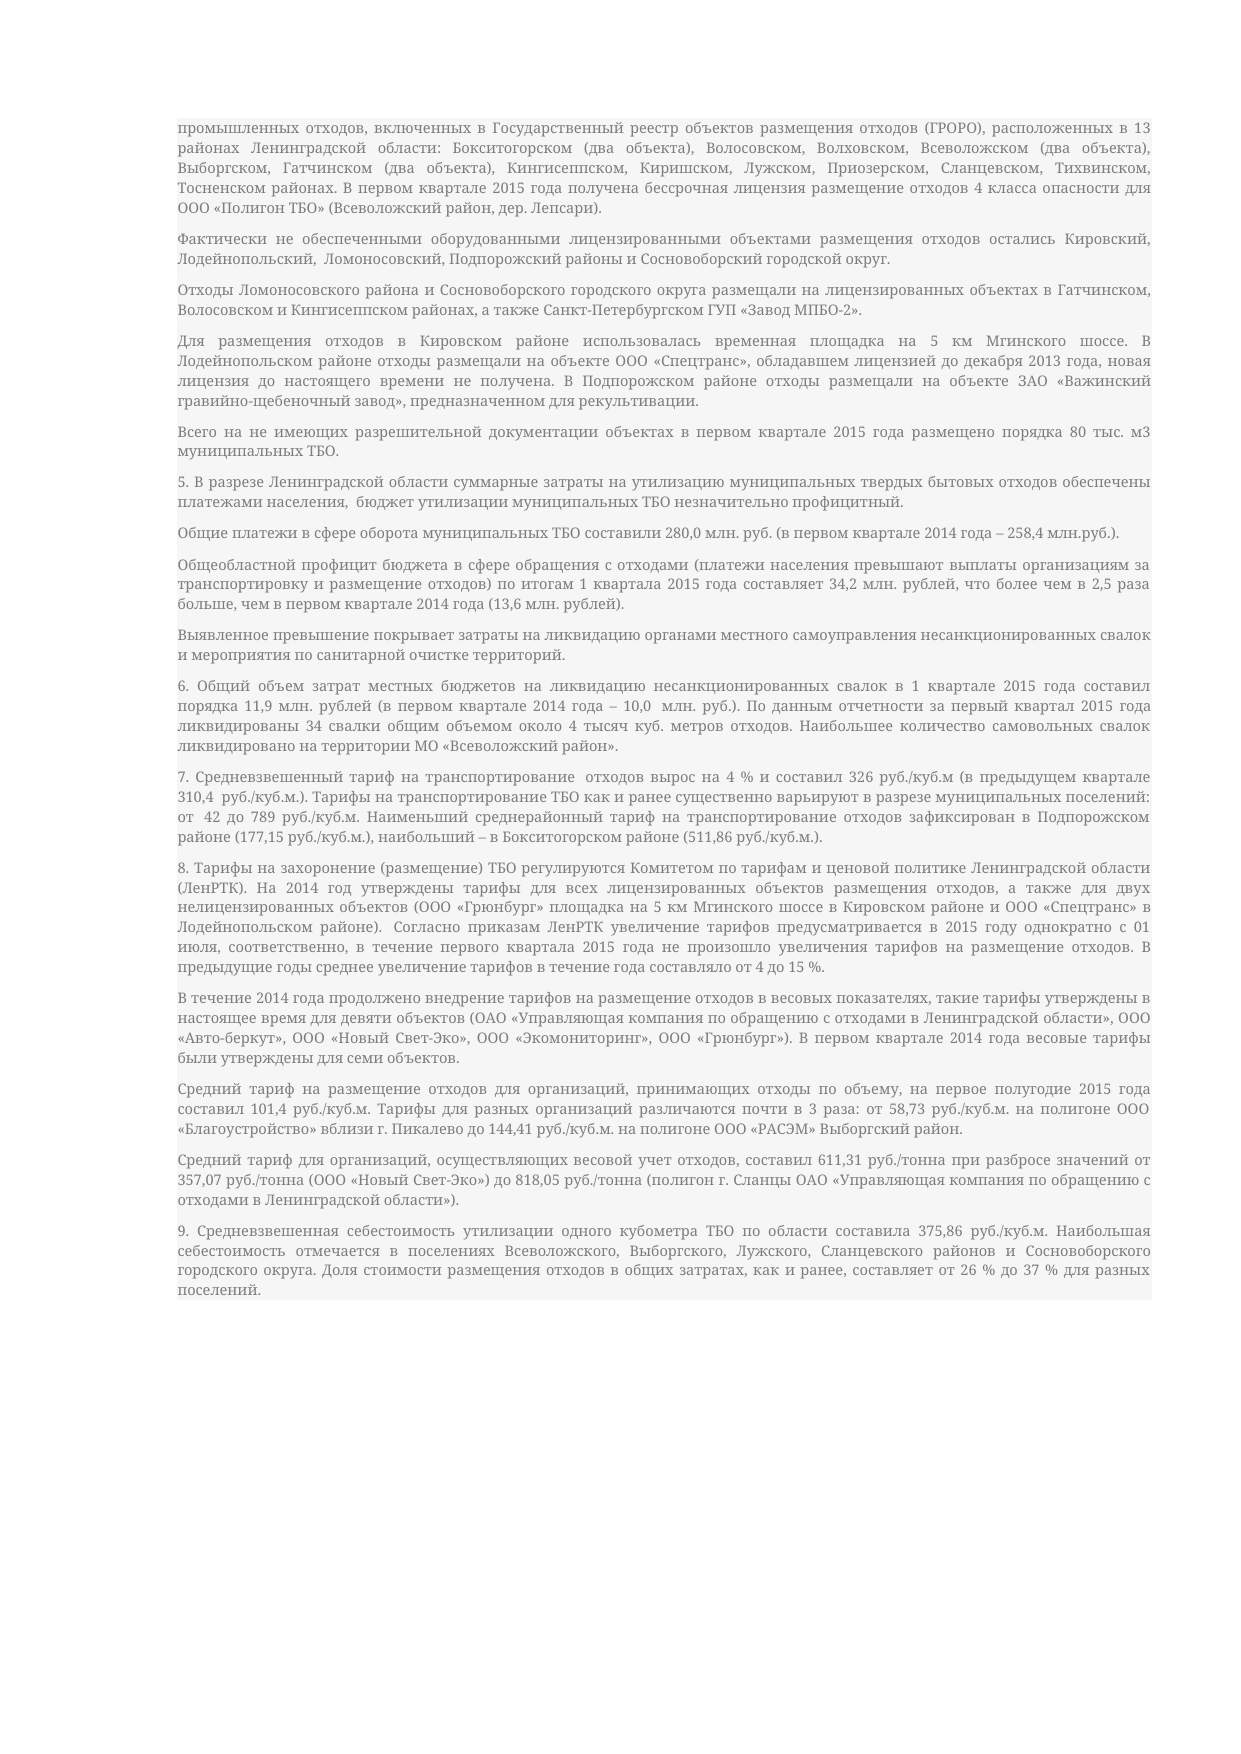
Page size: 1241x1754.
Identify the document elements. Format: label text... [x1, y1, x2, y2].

text Всего на не имеющих разрешительной документации объектах в первом квартале 2015 года размещено порядка 80 тыс. м3 муниципальных ТБО. [177, 421, 1152, 461]
text 6. Общий объем затрат местных бюджетов на ликвидацию несанкционированных свалок в 1 квартале 2015 года составил порядка 11,9 млн. рублей (в первом квартале 2014 года – 10,0 млн. руб.). По данным отчетности за первый квартал 2015 года ликвидированы 34 свалки общим объемом около 4 тысяч куб. метров отходов. Наибольшее количество самовольных свалок ликвидировано на территории МО «Всеволожский район». [177, 676, 1152, 756]
text Общеобластной профицит бюджета в сфере обращения с отходами (платежи населения превышают выплаты организациям за транспортировку и размещение отходов) по итогам 1 квартала 2015 года составляет 34,2 млн. рублей, что более чем в 2,5 раза больше, чем в первом квартале 2014 года (13,6 млн. рублей). [177, 554, 1152, 614]
text Средний тариф на размещение отходов для организаций, принимающих отходы по объему, на первое полугодие 2015 года составил 101,4 руб./куб.м. Тарифы для разных организаций различаются почти в 3 раза: от 58,73 руб./куб.м. на полигоне ООО «Благоустройство» вблизи г. Пикалево до 144,41 руб./куб.м. на полигоне ООО «РАСЭМ» Выборгский район. [177, 1079, 1152, 1138]
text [177, 118, 1152, 218]
text 8. Тарифы на захоронение (размещение) ТБО регулируются Комитетом по тарифам и ценовой политике Ленинградской области (ЛенРТК). На 2014 год утверждены тарифы для всех лицензированных объектов размещения отходов, а также для двух нелицензированных объектов (ООО «Грюнбург» площадка на 5 км Мгинского шоссе в Кировском районе и ООО «Спецтранс» в Лодейнопольском районе). Согласно приказам ЛенРТК увеличение тарифов предусматривается в 2015 году однократно с 01 июля, соответственно, в течение первого квартала 2015 года не произошло увеличения тарифов на размещение отходов. В предыдущие годы среднее увеличение тарифов в течение года составляло от 4 до 15 %. [177, 857, 1152, 977]
text 5. В разрезе Ленинградской области суммарные затраты на утилизацию муниципальных твердых бытовых отходов обеспечены платежами населения, бюджет утилизации муниципальных ТБО незначительно профицитный. [177, 472, 1152, 512]
text Выявленное превышение покрывает затраты на ликвидацию органами местного самоуправления несанкционированных свалок и мероприятия по санитарной очистке территорий. [177, 625, 1152, 665]
text 9. Средневзвешенная себестоимость утилизации одного кубометра ТБО по области составила 375,86 руб./куб.м. Наибольшая себестоимость отмечается в поселениях Всеволожского, Выборгского, Лужского, Сланцевского районов и Сосновоборского городского округа. Доля стоимости размещения отходов в общих затратах, как и ранее, составляет от 26 % до 37 % для разных поселений. [177, 1220, 1152, 1300]
text В течение 2014 года продолжено внедрение тарифов на размещение отходов в весовых показателях, такие тарифы утверждены в настоящее время для девяти объектов (ОАО «Управляющая компания по обращению с отходами в Ленинградской области», ООО «Авто-беркут», ООО «Новый Свет-Эко», ООО «Экомониторинг», ООО «Грюнбург»). В первом квартале 2014 года весовые тарифы были утверждены для семи объектов. [177, 988, 1152, 1068]
text Фактически не обеспеченными оборудованными лицензированными объектами размещения отходов остались Кировский, Лодейнопольский, Ломоносовский, Подпорожский районы и Сосновоборский городской округ. [177, 229, 1152, 268]
text Общие платежи в сфере оборота муниципальных ТБО составили 280,0 млн. руб. (в первом квартале 2014 года – 258,4 млн.руб.). [177, 523, 1152, 543]
text 7. Средневзвешенный тариф на транспортирование отходов вырос на 4 % и составил 326 руб./куб.м (в предыдущем квартале 310,4 руб./куб.м.). Тарифы на транспортирование ТБО как и ранее существенно варьируют в разрезе муниципальных поселений: от 42 до 789 руб./куб.м. Наименьший среднерайонный тариф на транспортирование отходов зафиксирован в Подпорожском районе (177,15 руб./куб.м.), наибольший – в Бокситогорском районе (511,86 руб./куб.м.). [177, 767, 1152, 846]
text Для размещения отходов в Кировском районе использовалась временная площадка на 5 км Мгинского шоссе. В Лодейнопольском районе отходы размещали на объекте ООО «Спецтранс», обладавшем лицензией до декабря 2013 года, новая лицензия до настоящего времени не получена. В Подпорожском районе отходы размещали на объекте ЗАО «Важинский гравийно-щебеночный завод», предназначенном для рекультивации. [177, 331, 1152, 410]
text Отходы Ломоносовского района и Сосновоборского городского округа размещали на лицензированных объектах в Гатчинском, Волосовском и Кингисеппском районах, а также Санкт-Петербургском ГУП «Завод МПБО-2». [177, 280, 1152, 319]
text Средний тариф для организаций, осуществляющих весовой учет отходов, составил 611,31 руб./тонна при разбросе значений от 357,07 руб./тонна (ООО «Новый Свет-Эко») до 818,05 руб./тонна (полигон г. Сланцы ОАО «Управляющая компания по обращению с отходами в Ленинградской области»). [177, 1149, 1152, 1209]
